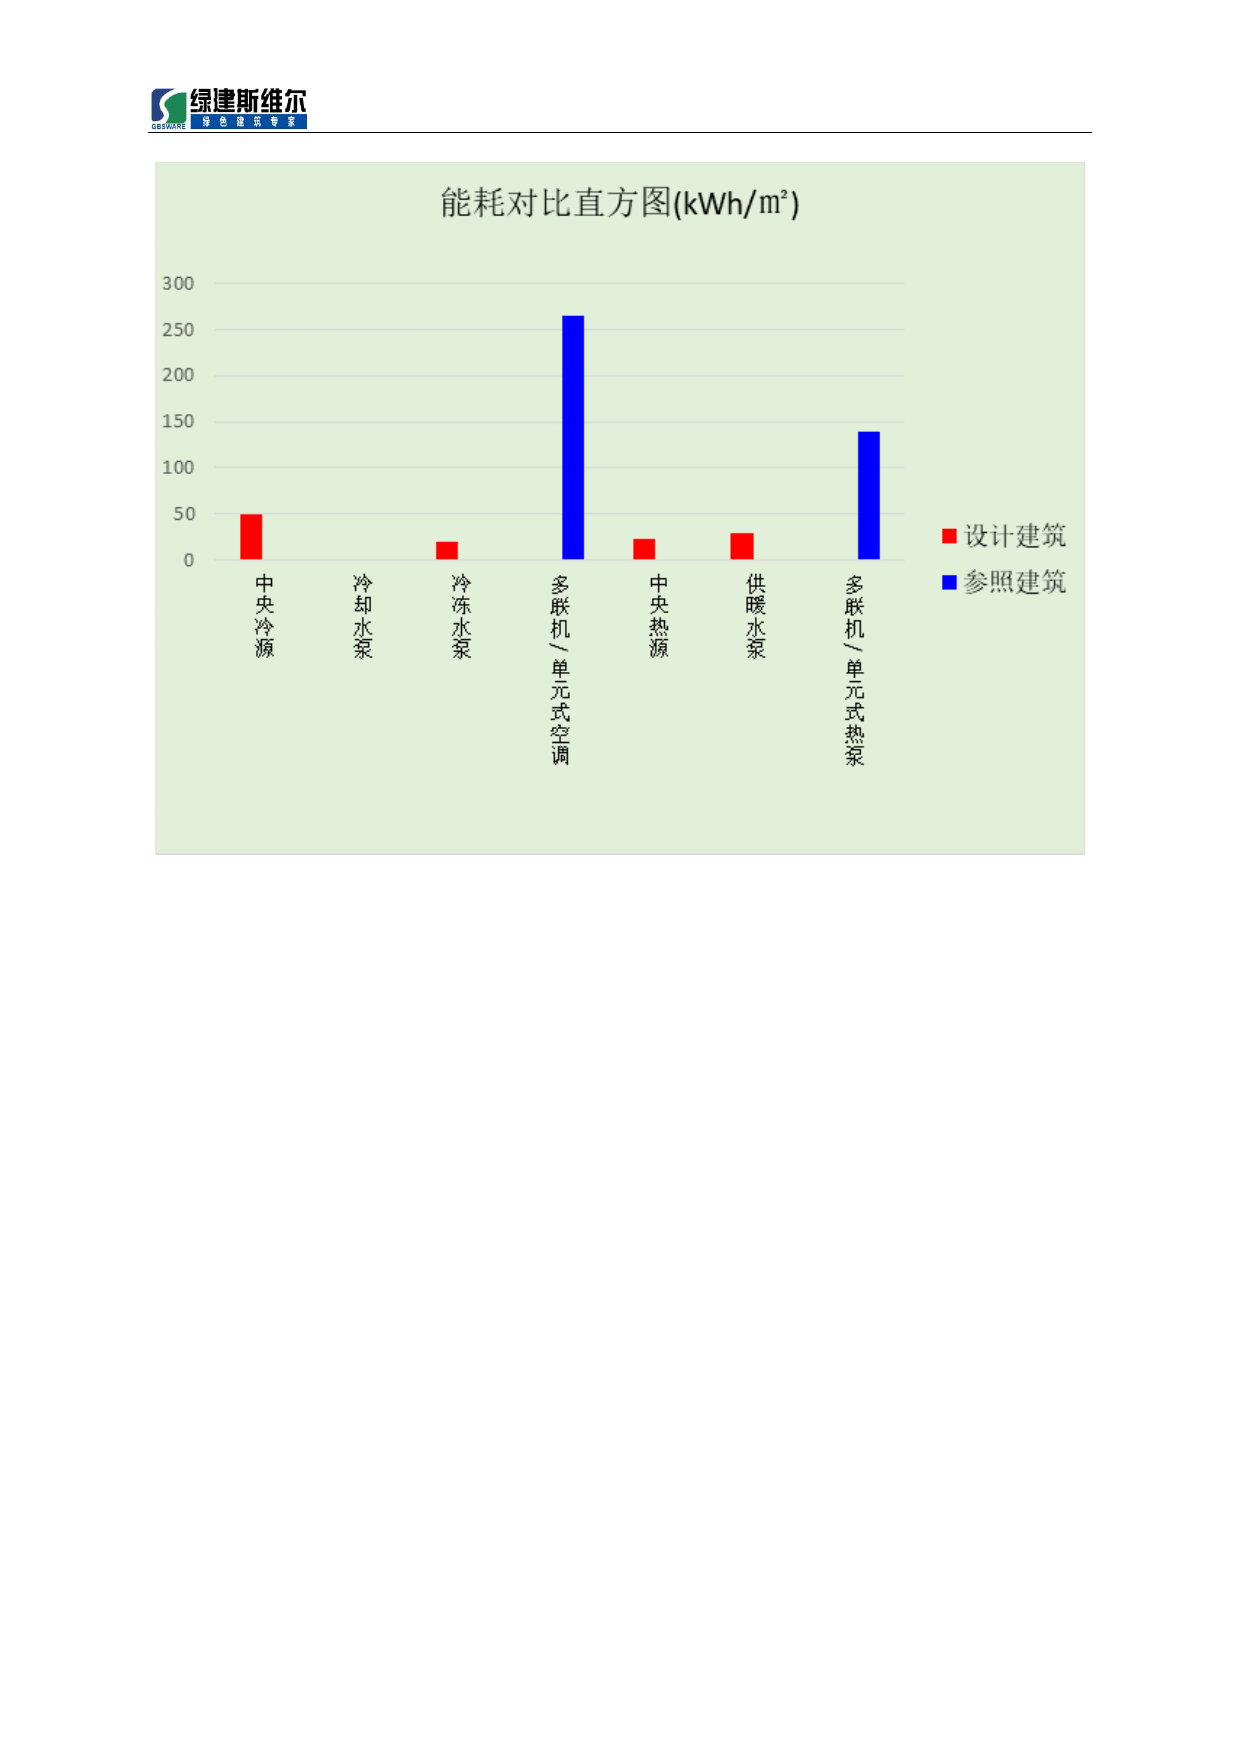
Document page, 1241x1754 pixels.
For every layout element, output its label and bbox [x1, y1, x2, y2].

picture [155, 162, 1085, 855]
picture [147, 88, 308, 130]
